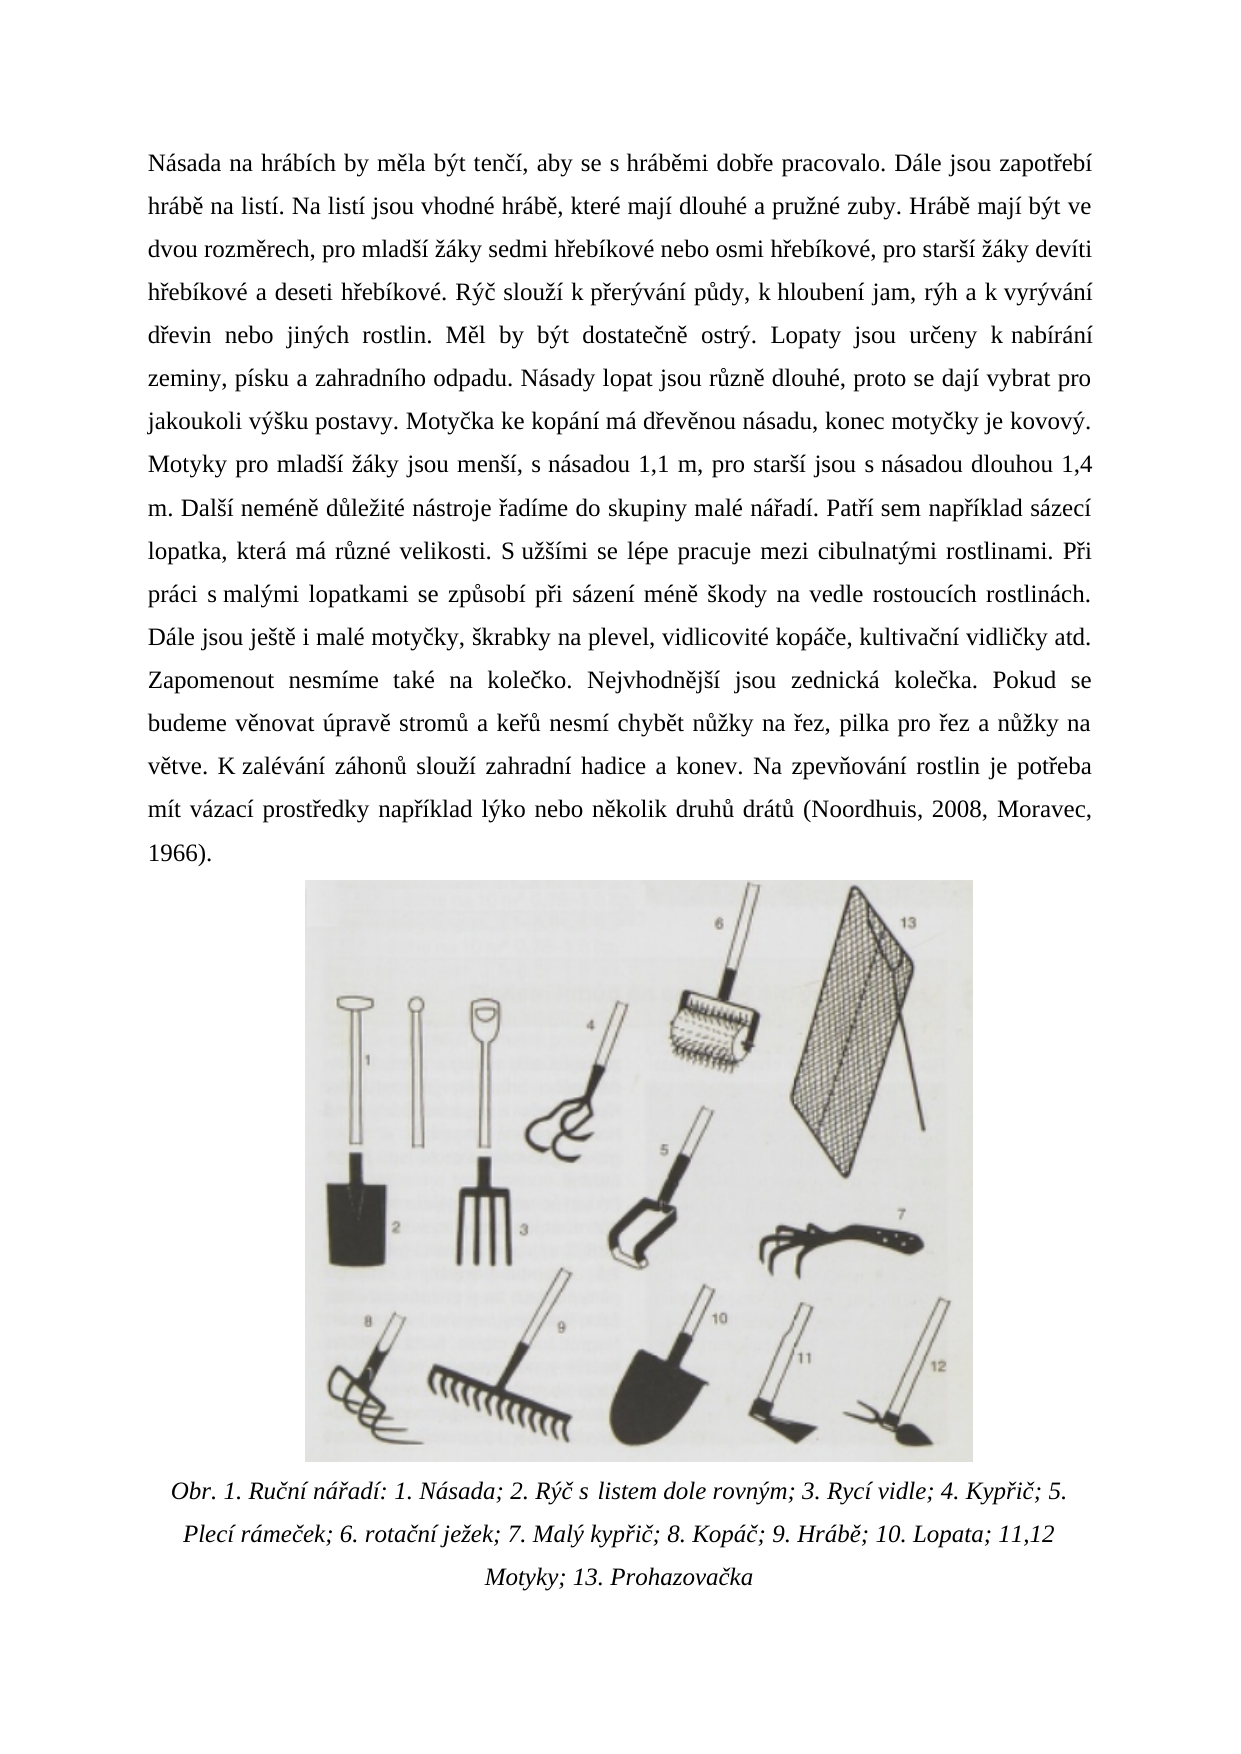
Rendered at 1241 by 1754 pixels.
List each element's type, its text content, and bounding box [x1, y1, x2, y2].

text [148, 148, 1093, 866]
text Obr. 1. Ruční nářadí: 1. Násada; 2. Rýč s listem dole rovným; 3. Rycí vidle; 4. Kypřič; 5. Plecí rámeček; 6. rotační ježek; 7. Malý kypřič; 8. Kopáč; 9. Hrábě; 10. Lopata; 11,12 Motyky; 13. Prohazovačka [148, 1476, 1093, 1591]
picture [305, 880, 973, 1462]
